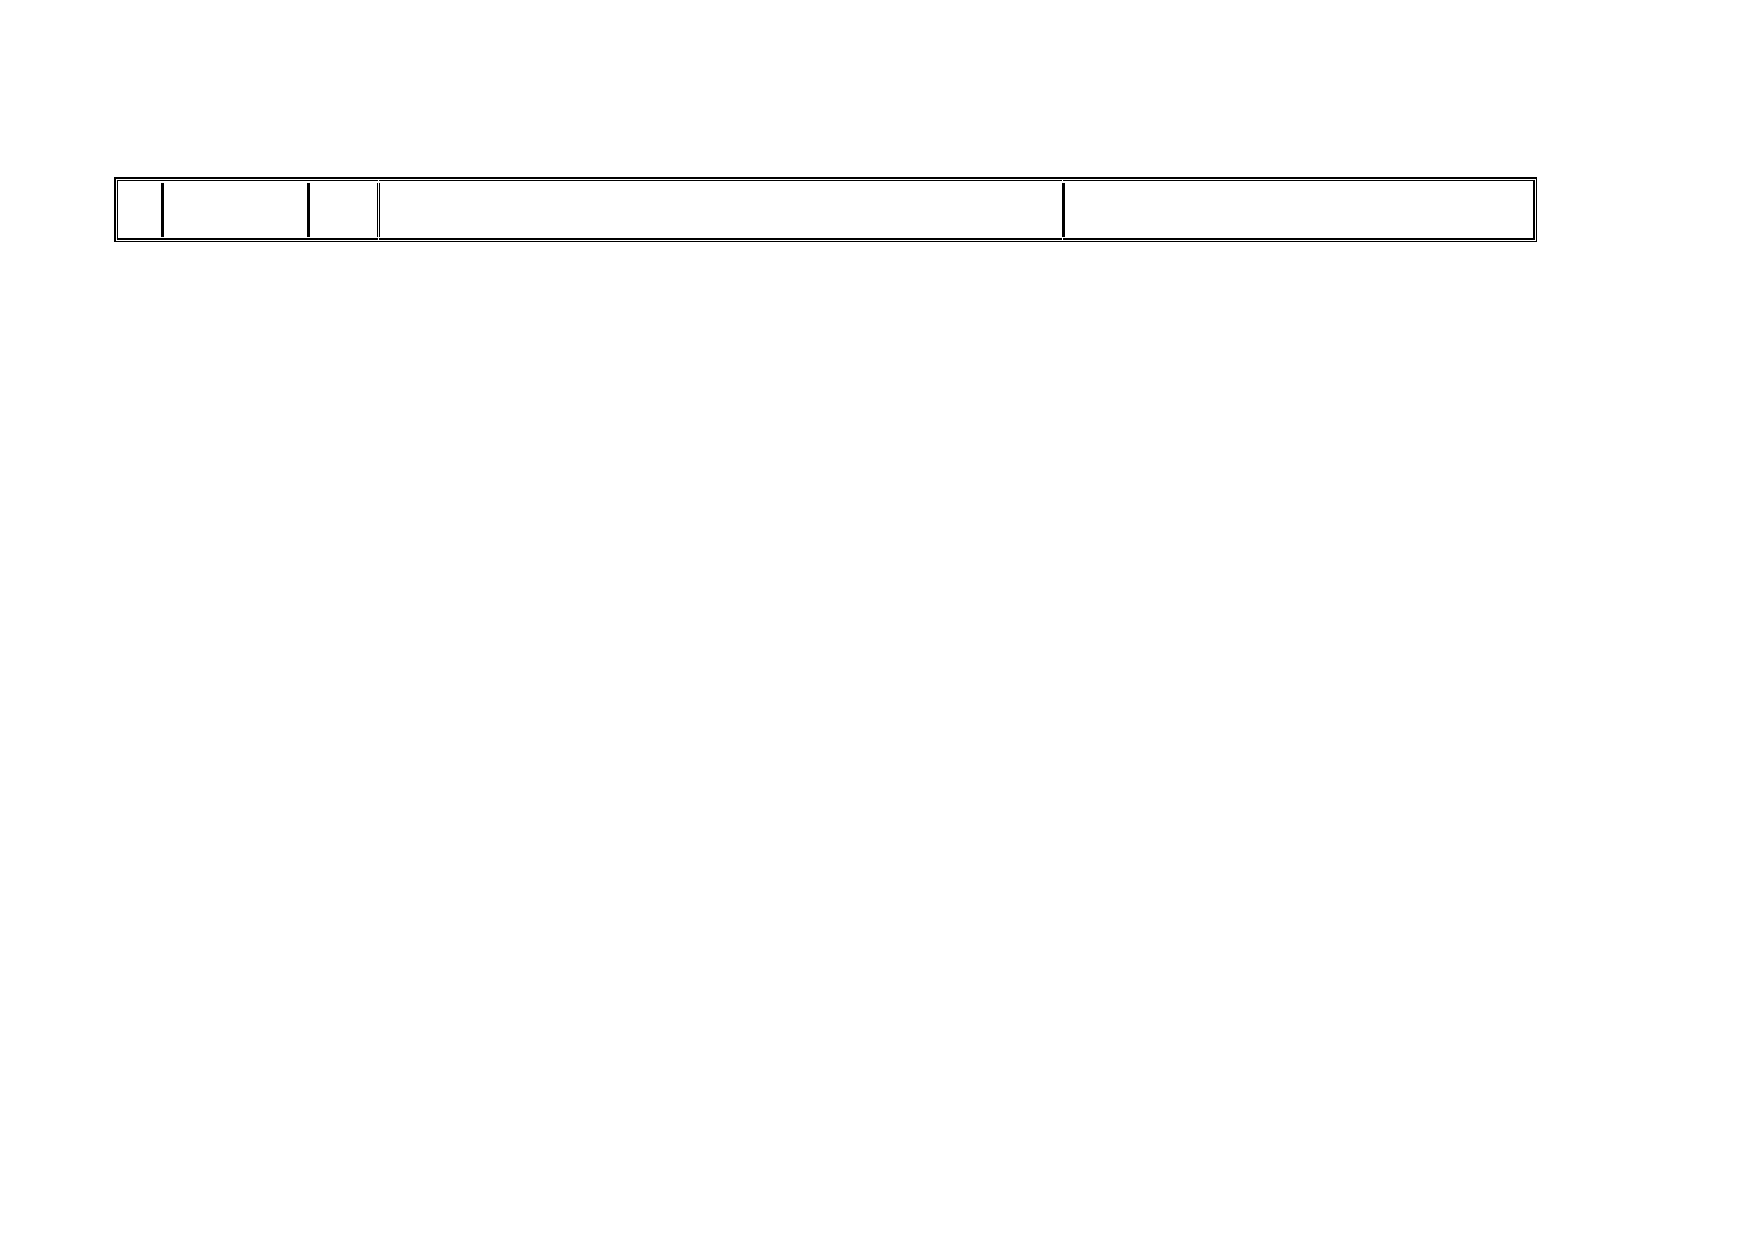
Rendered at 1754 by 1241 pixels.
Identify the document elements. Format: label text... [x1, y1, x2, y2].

table_cell [308, 181, 379, 238]
table_cell 1 штука [1063, 181, 1533, 238]
table_cell Педальная урна [379, 179, 1063, 238]
